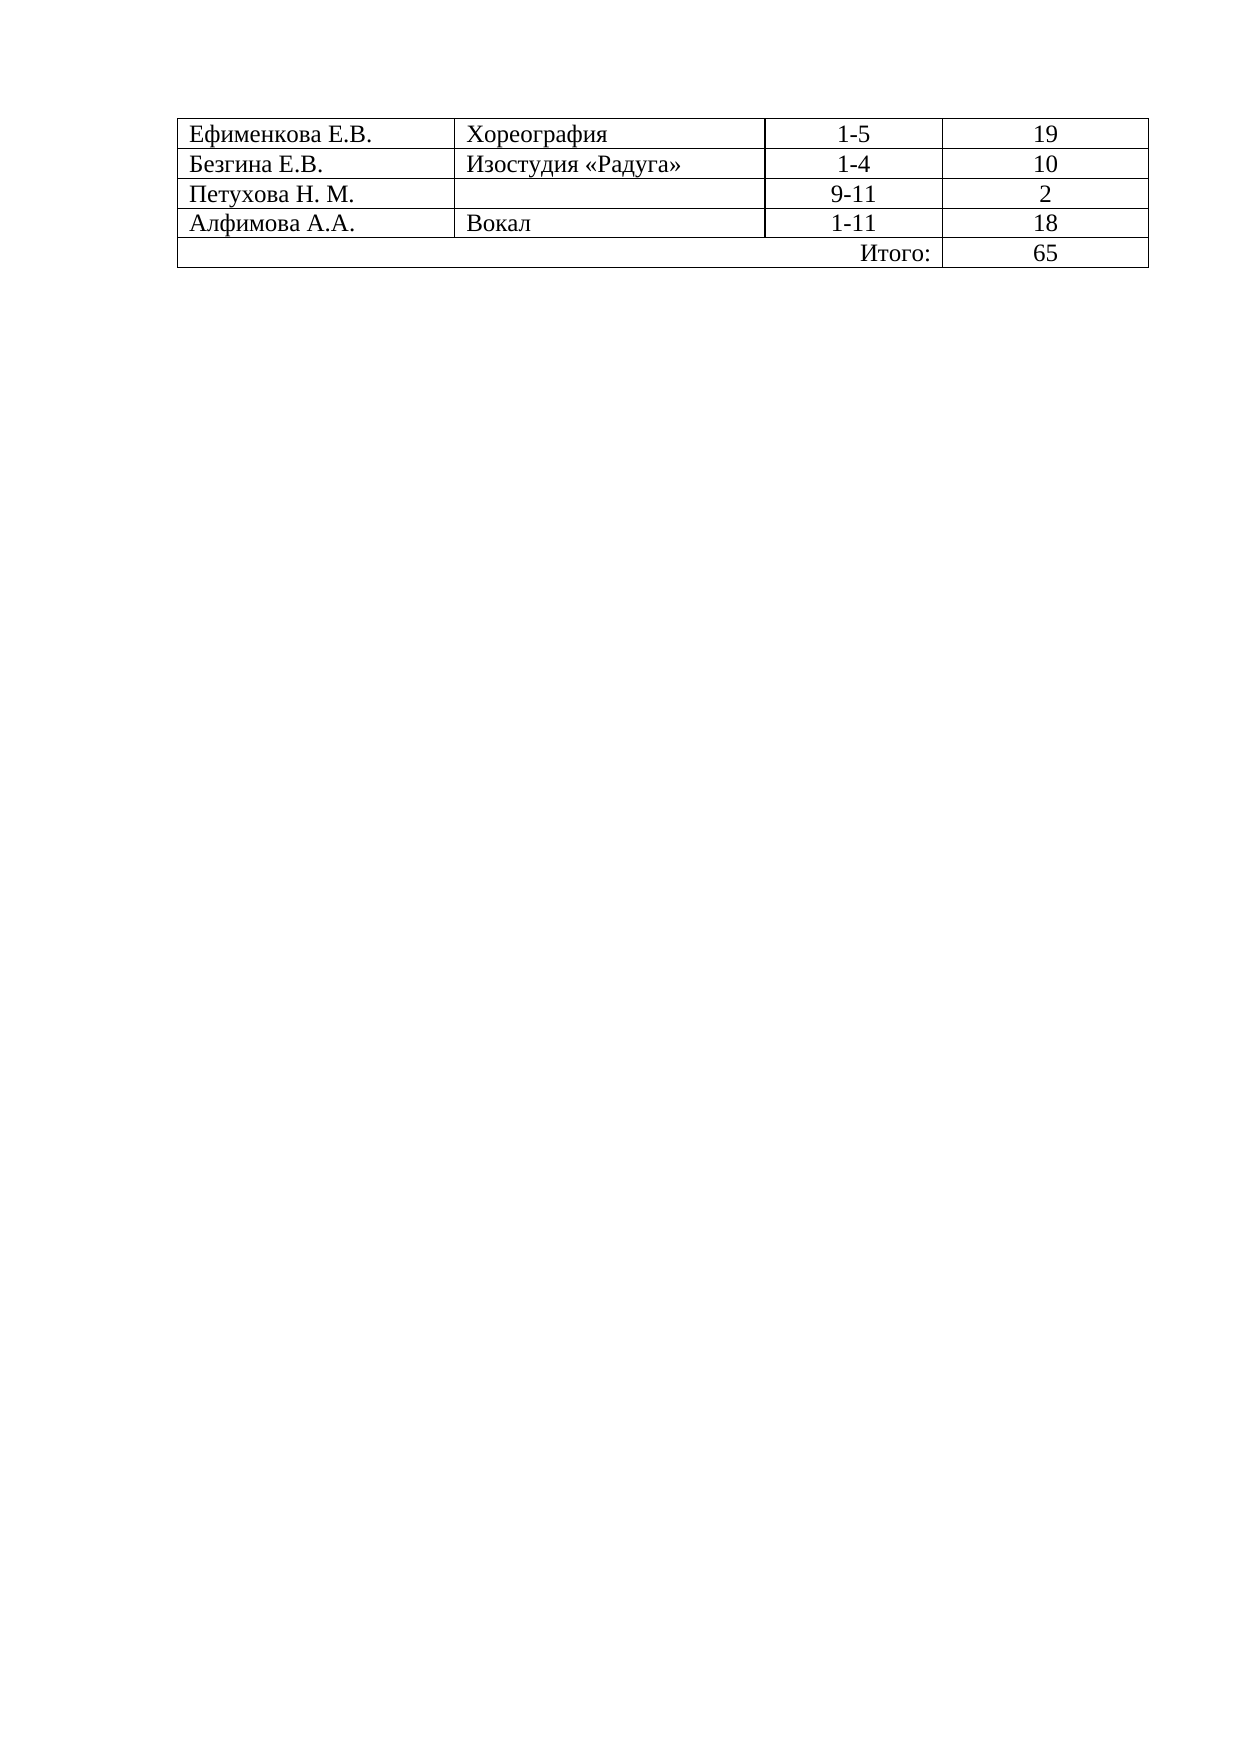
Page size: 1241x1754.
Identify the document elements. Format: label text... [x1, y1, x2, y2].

table_cell Безгина Е.В. [178, 149, 454, 178]
table_cell 1-4 [766, 149, 942, 178]
table_cell 1-5 [766, 119, 942, 148]
table_cell 2 [943, 179, 1148, 207]
table_cell Хореография [455, 119, 764, 148]
table_cell 1-11 [766, 209, 942, 237]
table_cell 10 [943, 149, 1148, 178]
table_cell 18 [943, 209, 1148, 237]
table_cell [455, 179, 764, 207]
table_cell Петухова Н. М. [178, 179, 454, 207]
table_cell Итого: [178, 238, 942, 267]
table_cell Изостудия «Радуга» [455, 149, 764, 178]
table_cell 9-11 [766, 179, 942, 207]
table_cell 65 [943, 238, 1148, 267]
table_cell Ефименкова Е.В. [178, 119, 454, 148]
table_cell Вокал [455, 209, 764, 237]
table_cell Алфимова А.А. [178, 209, 454, 237]
table_cell 19 [943, 119, 1148, 148]
